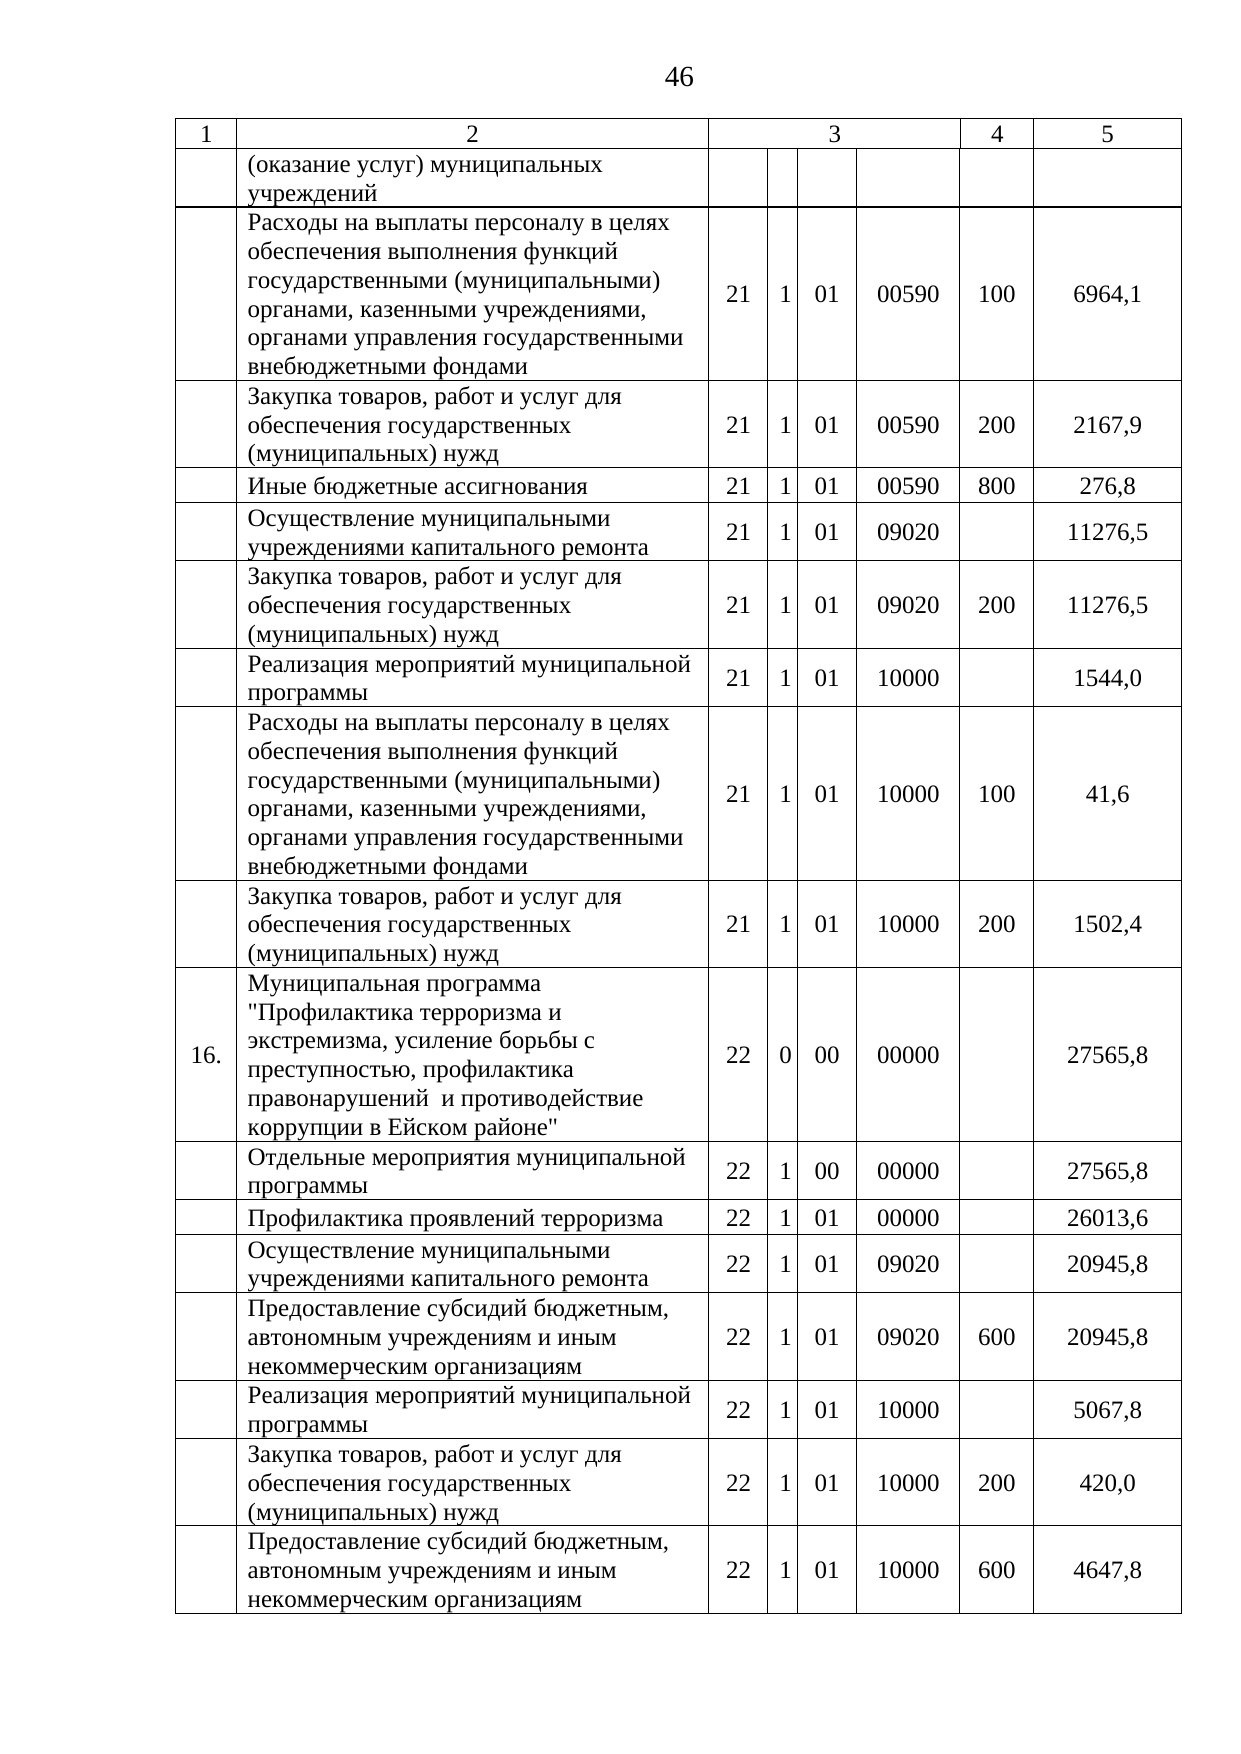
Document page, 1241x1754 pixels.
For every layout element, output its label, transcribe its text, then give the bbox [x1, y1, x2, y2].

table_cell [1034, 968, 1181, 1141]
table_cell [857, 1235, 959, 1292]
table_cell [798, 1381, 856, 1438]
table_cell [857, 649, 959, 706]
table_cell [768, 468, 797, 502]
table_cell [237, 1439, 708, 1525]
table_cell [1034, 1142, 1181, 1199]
table_header 1 [176, 119, 236, 148]
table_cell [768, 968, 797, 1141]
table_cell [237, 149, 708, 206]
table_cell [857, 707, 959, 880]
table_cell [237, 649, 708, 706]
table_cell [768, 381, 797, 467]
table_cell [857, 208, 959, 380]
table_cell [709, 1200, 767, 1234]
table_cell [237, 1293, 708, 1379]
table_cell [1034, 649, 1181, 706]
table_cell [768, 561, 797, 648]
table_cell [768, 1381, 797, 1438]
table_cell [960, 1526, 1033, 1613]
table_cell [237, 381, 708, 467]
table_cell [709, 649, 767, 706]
table_header 2 [237, 119, 708, 148]
table_header 3 [709, 119, 960, 148]
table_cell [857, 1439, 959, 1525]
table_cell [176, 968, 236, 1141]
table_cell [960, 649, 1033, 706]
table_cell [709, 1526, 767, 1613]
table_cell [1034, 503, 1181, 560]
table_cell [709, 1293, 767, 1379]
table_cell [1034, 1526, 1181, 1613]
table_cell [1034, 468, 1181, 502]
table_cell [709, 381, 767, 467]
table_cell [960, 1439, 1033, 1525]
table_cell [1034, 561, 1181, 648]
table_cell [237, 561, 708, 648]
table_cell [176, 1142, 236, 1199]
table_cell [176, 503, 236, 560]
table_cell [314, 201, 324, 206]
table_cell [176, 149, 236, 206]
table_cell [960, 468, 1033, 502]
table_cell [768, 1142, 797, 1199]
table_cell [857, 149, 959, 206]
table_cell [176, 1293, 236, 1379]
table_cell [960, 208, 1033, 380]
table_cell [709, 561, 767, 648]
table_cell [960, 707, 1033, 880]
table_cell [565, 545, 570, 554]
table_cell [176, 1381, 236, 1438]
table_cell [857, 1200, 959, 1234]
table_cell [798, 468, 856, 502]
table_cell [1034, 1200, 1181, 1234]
table_header 5 [1034, 119, 1181, 148]
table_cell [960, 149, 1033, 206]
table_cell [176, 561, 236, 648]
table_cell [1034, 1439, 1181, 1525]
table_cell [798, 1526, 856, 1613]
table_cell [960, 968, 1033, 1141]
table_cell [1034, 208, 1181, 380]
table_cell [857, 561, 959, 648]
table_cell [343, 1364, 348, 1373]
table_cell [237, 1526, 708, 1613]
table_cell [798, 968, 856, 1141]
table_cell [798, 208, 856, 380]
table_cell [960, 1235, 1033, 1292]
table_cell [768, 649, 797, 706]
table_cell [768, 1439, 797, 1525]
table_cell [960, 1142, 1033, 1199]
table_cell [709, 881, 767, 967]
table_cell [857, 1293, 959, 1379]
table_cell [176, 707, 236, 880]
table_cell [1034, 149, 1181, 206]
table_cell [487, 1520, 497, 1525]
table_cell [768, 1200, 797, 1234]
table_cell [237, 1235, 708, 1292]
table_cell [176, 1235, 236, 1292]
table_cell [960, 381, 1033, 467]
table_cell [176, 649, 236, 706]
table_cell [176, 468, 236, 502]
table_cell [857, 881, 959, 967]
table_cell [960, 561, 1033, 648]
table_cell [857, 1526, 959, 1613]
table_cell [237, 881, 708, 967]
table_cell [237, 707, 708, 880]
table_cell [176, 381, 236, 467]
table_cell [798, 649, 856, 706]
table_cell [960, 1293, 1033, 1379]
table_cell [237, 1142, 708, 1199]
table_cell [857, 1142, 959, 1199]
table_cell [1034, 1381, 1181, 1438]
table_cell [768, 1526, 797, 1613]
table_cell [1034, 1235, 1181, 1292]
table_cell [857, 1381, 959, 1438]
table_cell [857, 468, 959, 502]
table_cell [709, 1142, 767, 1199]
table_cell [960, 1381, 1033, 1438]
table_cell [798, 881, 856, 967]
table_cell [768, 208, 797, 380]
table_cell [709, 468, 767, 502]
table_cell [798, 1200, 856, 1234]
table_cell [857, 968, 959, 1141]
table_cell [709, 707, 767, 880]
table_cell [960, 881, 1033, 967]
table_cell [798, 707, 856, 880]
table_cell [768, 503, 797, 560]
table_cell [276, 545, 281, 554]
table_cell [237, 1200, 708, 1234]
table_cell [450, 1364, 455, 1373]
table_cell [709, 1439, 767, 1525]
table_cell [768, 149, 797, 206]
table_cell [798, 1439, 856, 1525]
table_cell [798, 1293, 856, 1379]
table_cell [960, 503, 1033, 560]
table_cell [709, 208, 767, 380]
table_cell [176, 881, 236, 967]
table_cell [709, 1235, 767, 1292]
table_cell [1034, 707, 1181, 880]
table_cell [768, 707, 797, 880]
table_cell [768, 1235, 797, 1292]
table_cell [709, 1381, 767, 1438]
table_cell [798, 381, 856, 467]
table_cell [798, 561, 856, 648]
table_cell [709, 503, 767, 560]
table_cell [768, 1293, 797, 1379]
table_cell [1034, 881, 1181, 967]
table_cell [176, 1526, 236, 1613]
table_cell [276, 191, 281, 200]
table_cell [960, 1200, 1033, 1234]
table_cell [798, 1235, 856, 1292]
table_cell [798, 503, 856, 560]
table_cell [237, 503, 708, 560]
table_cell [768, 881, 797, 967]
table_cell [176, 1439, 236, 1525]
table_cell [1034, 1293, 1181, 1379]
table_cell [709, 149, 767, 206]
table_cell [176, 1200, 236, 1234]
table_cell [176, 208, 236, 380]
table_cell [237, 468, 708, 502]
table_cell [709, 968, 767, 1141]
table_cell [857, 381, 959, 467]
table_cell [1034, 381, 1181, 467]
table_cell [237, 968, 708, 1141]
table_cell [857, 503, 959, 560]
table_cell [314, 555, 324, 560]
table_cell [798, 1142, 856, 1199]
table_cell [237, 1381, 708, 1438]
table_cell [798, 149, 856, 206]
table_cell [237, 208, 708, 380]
table_header 4 [961, 119, 1033, 148]
